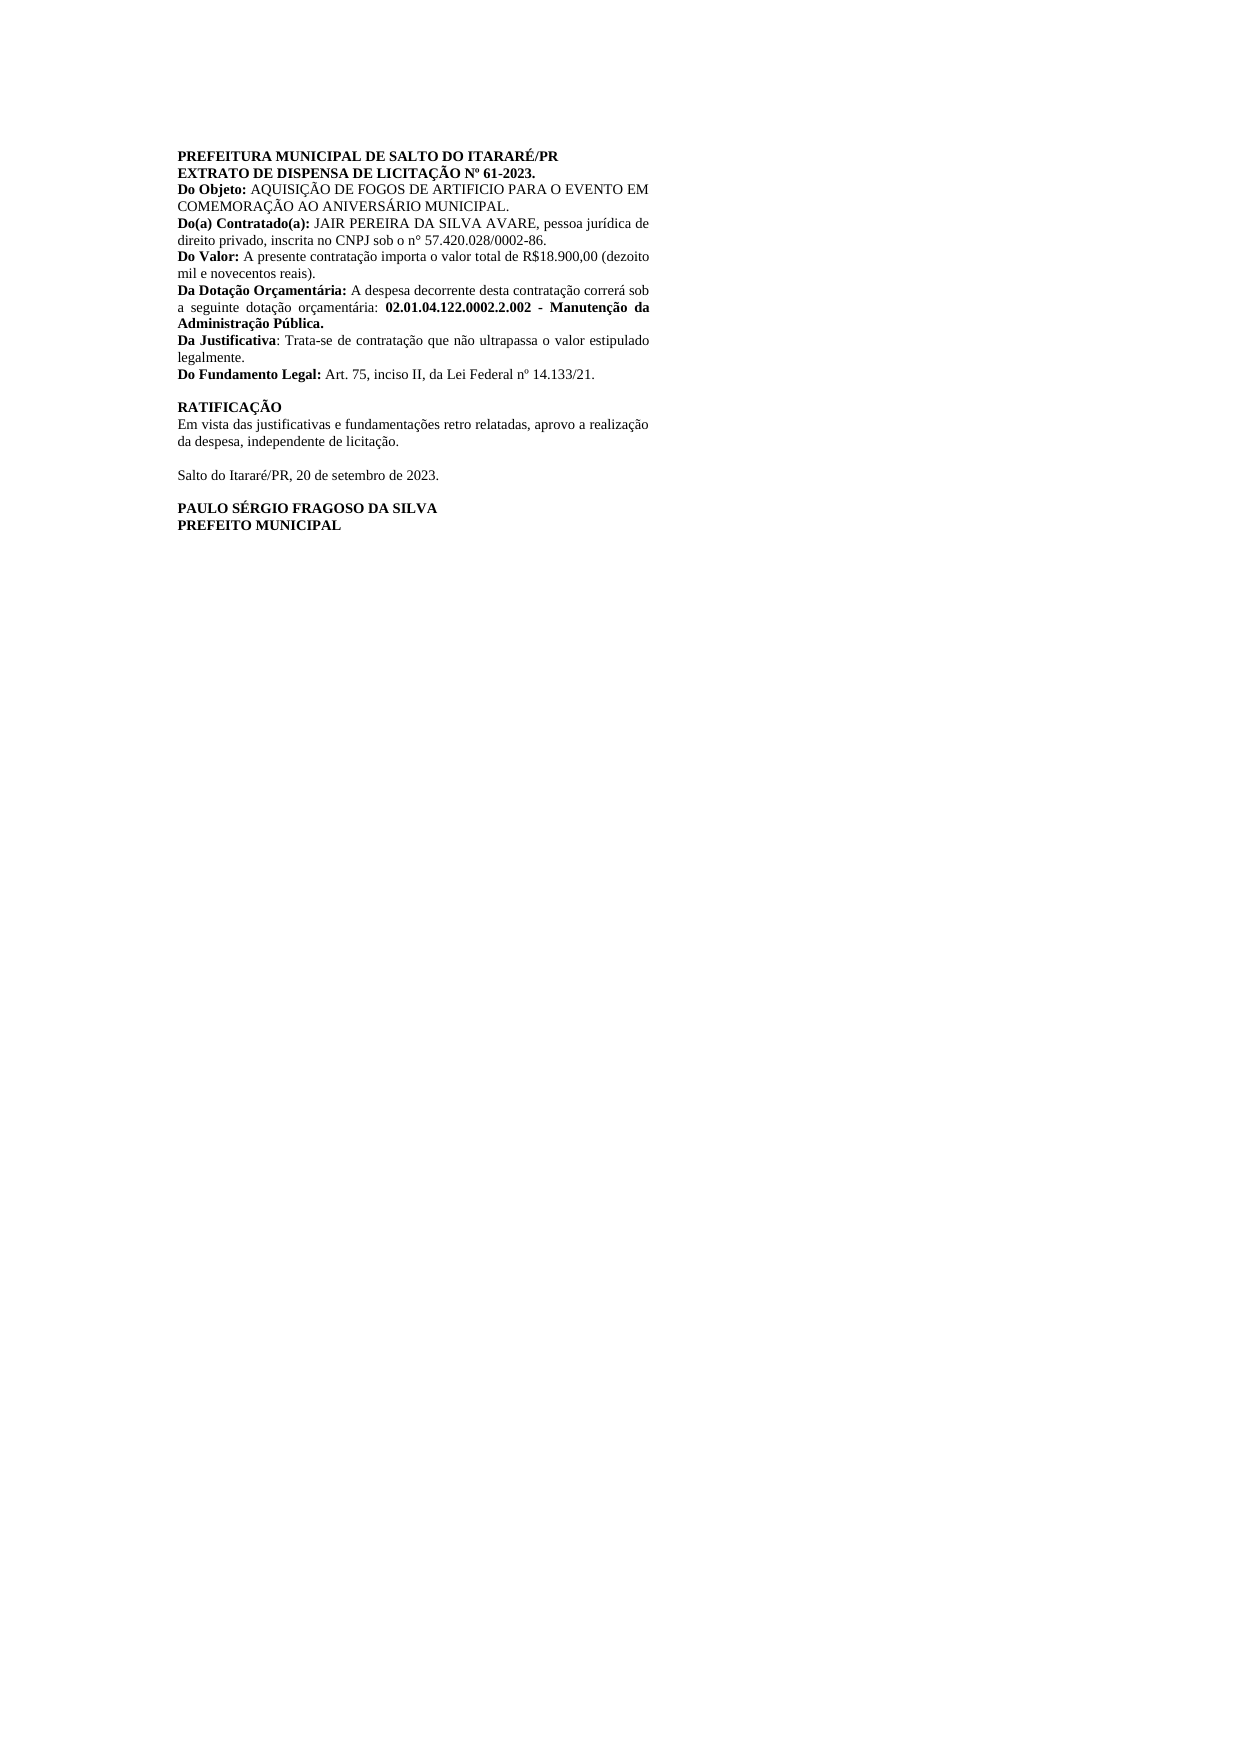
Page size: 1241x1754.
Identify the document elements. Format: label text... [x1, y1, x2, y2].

text Da Justificativa: Trata-se de contratação que não ultrapassa o valor estipulado legalmente. [177, 332, 650, 366]
text Em vista das justificativas e fundamentações retro relatadas, aprovo a realização da despesa, independente de licitação. [177, 416, 650, 449]
text PREFEITURA MUNICIPAL DE SALTO DO ITARARÉ/PR [177, 148, 650, 164]
text Do(a) Contratado(a): JAIR PEREIRA DA SILVA AVARE, pessoa jurídica de direito privado, inscrita no CNPJ sob o n° 57.420.028/0002-86. [177, 215, 650, 248]
text Da Dotação Orçamentária: A despesa decorrente desta contratação correrá sob a seguinte dotação orçamentária: 02.01.04.122.0002.2.002 - Manutenção da Administração Pública. [177, 282, 650, 332]
text RATIFICAÇÃO [177, 399, 650, 416]
text Do Valor: A presente contratação importa o valor total de R$18.900,00 (dezoito mil e novecentos reais). [177, 248, 650, 282]
text PAULO SÉRGIO FRAGOSO DA SILVA [177, 500, 650, 517]
text Do Fundamento Legal: Art. 75, inciso II, da Lei Federal nº 14.133/21. [177, 366, 650, 382]
text Salto do Itararé/PR, 20 de setembro de 2023. [177, 466, 650, 483]
text Do Objeto: AQUISIÇÃO DE FOGOS DE ARTIFICIO PARA O EVENTO EM COMEMORAÇÃO AO ANIVERSÁRIO MUNICIPAL. [177, 181, 650, 215]
text EXTRATO DE DISPENSA DE LICITAÇÃO Nº 61-2023. [177, 164, 650, 181]
text PREFEITO MUNICIPAL [177, 517, 650, 533]
